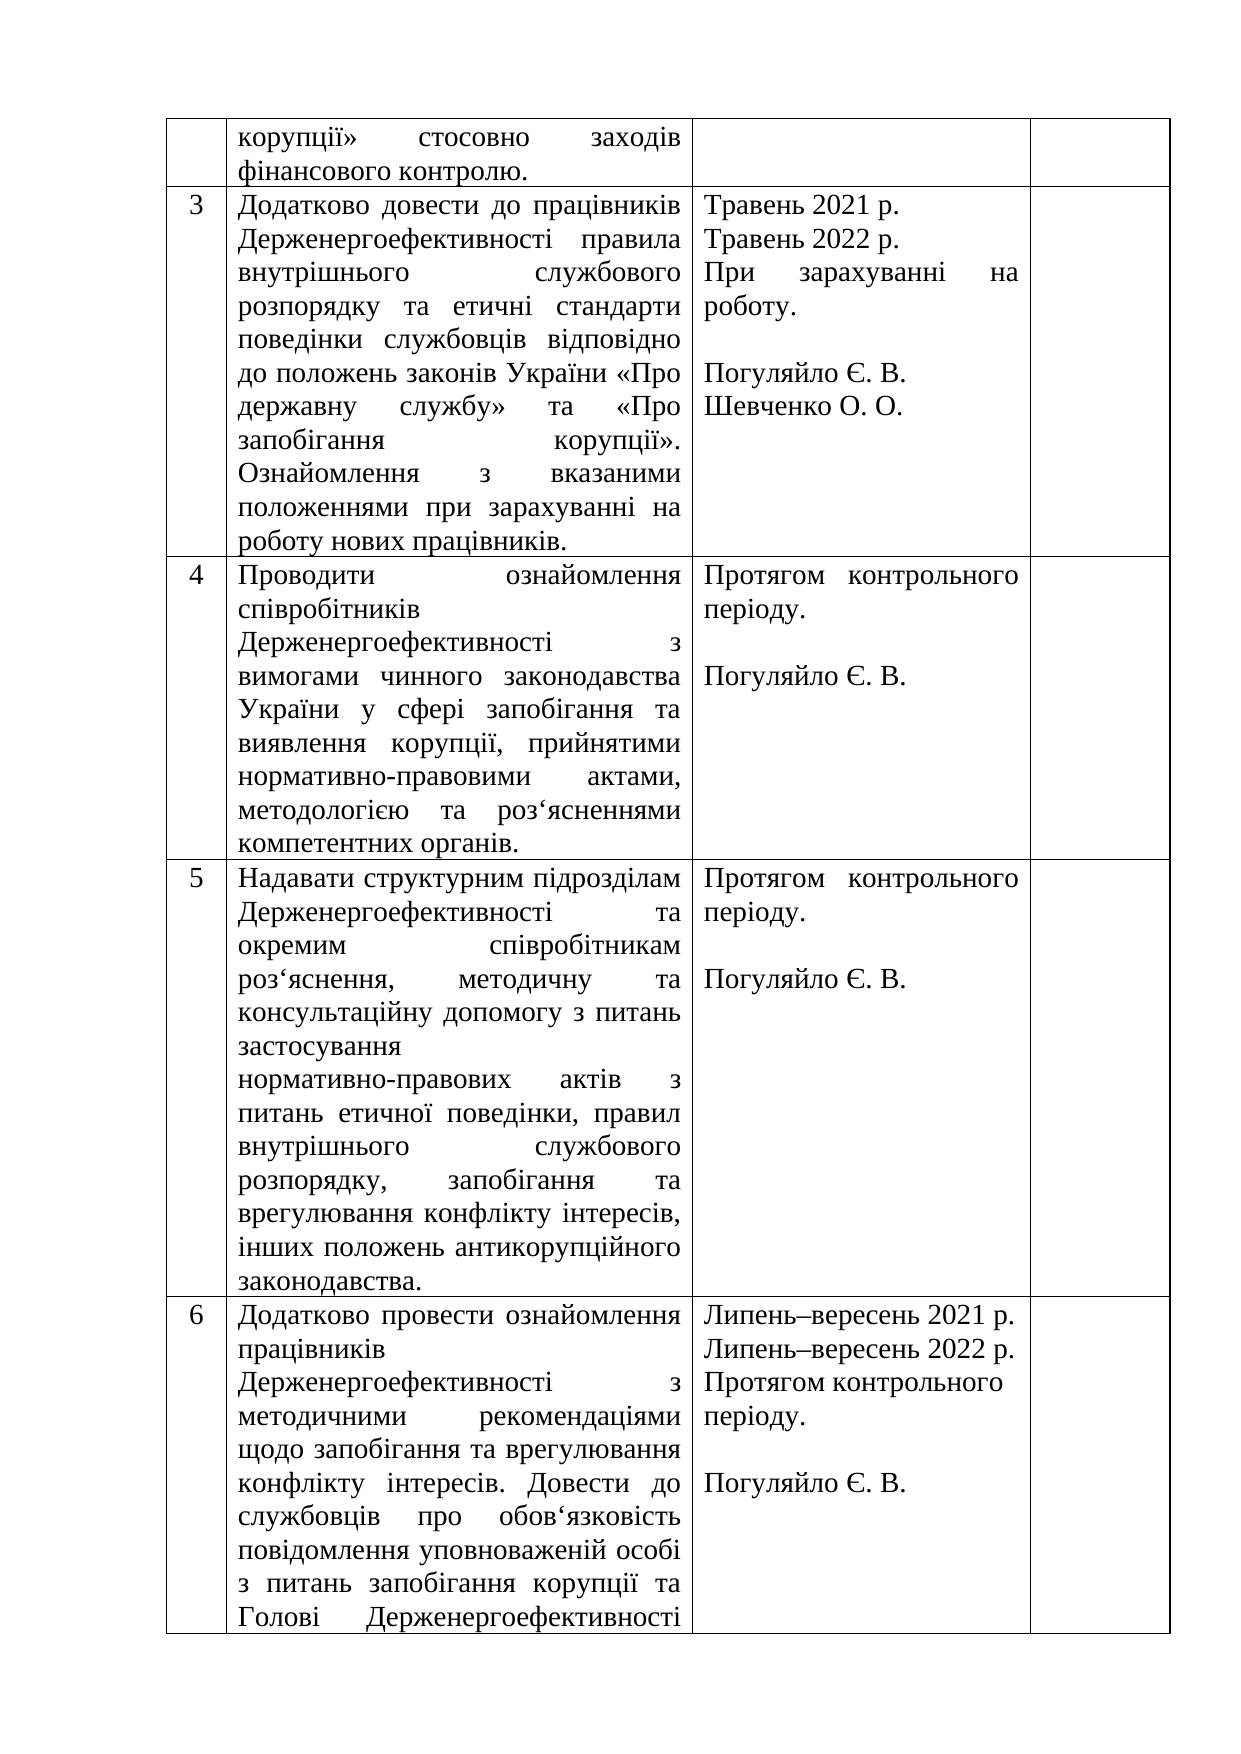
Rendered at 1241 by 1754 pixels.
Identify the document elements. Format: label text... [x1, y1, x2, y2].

table_cell 6 [167, 1297, 226, 1633]
table_cell Протягом контрольного періоду. Погуляйло Є. В. [693, 557, 1030, 859]
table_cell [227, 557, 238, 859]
table_cell [1031, 557, 1169, 859]
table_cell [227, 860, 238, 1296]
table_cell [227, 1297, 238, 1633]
table_cell Протягом контрольного періоду. Погуляйло Є. В. [693, 860, 1030, 1296]
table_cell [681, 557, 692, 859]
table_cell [693, 119, 1030, 186]
table_cell 5 [167, 860, 226, 1296]
table_cell 4 [167, 557, 226, 859]
table_cell 2 [167, 119, 226, 186]
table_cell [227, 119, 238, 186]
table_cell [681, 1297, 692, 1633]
table_cell Травень 2021 р. Травень 2022 р. При зарахуванні на роботу. Погуляйло Є. В. Шевченко О. О. [693, 187, 1030, 556]
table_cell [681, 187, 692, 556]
table_cell [1031, 119, 1169, 186]
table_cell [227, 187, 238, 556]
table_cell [693, 1297, 1030, 1633]
table_cell 3 [167, 187, 226, 556]
table_cell [1031, 860, 1169, 1296]
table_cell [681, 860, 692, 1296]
table_cell [1031, 187, 1169, 556]
table_cell [1031, 1297, 1169, 1633]
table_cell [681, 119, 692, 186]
